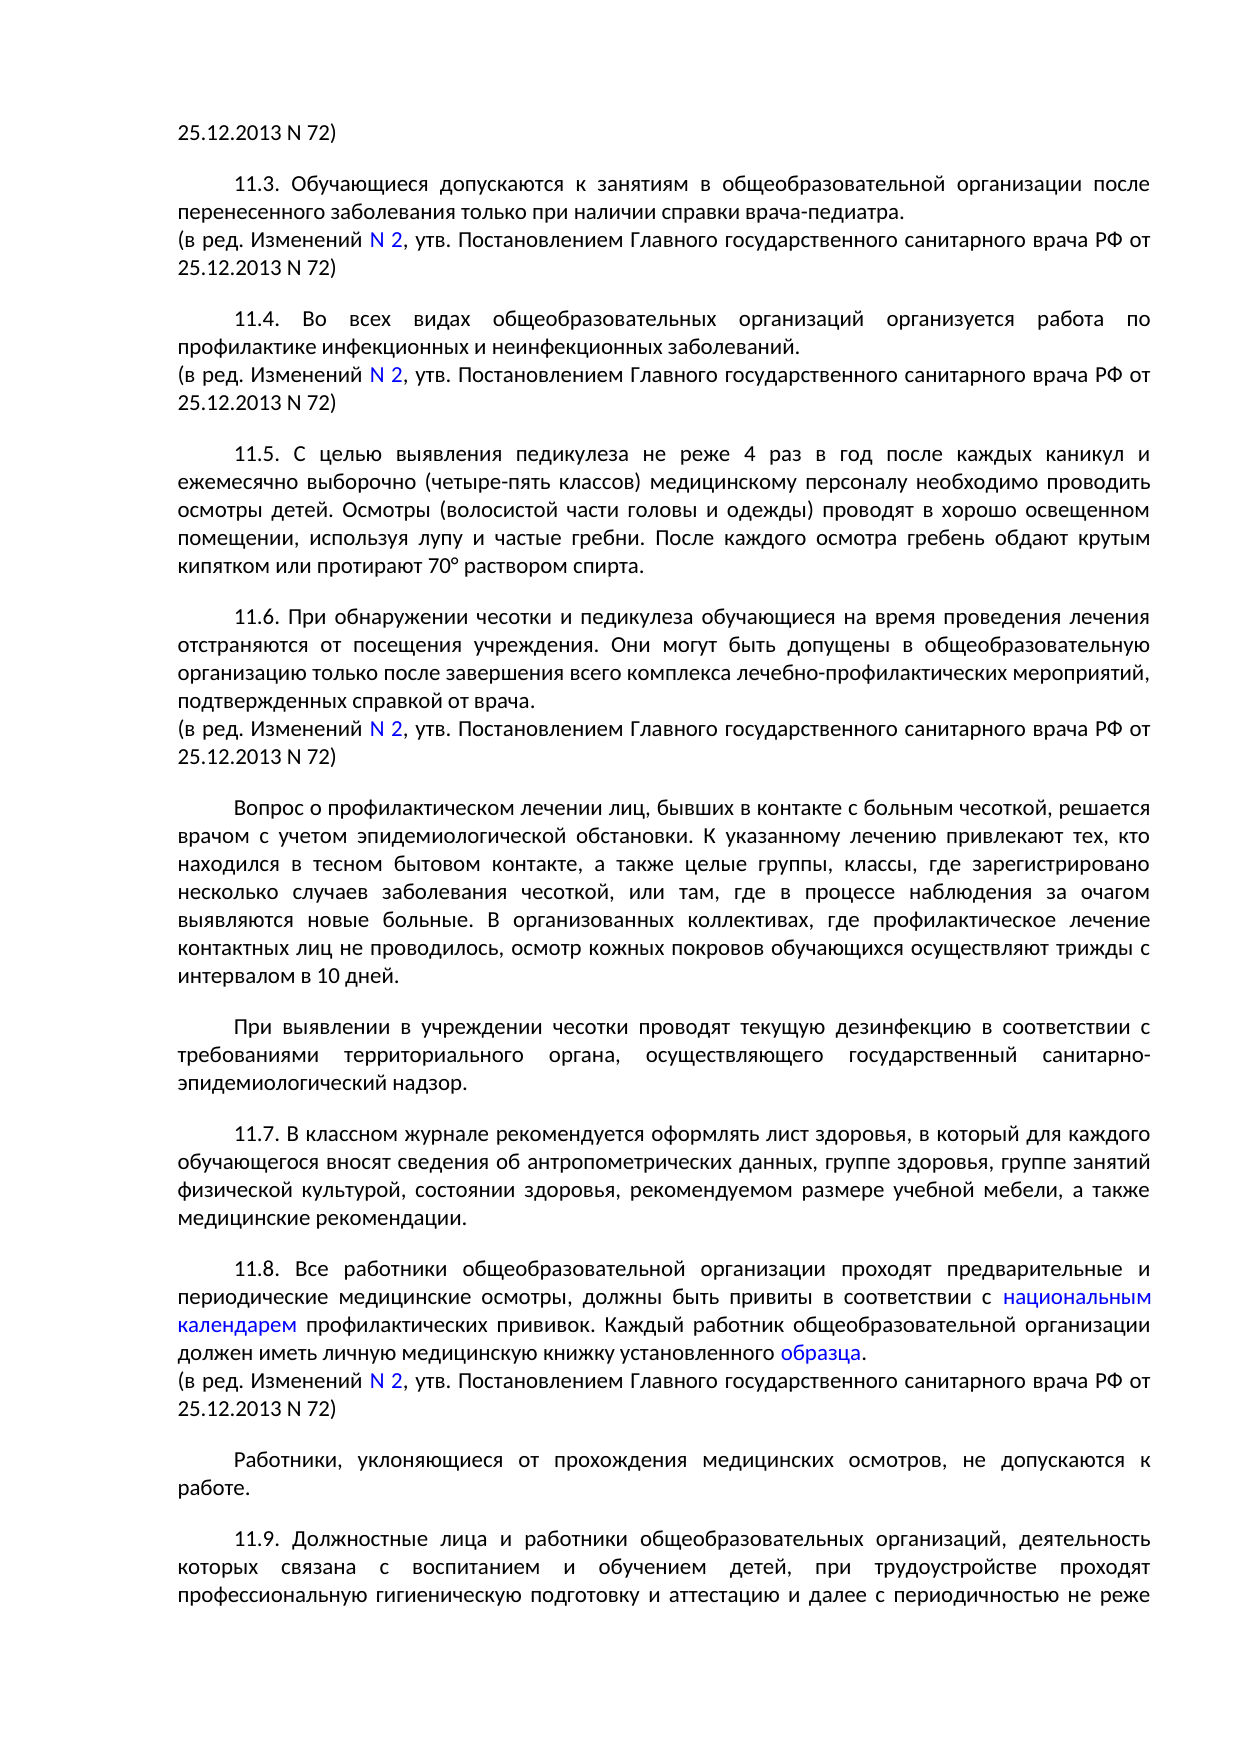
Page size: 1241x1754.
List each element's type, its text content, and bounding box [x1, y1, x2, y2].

text Работники, уклоняющиеся от прохождения медицинских осмотров, не допускаются к работе. [177, 1445, 1152, 1501]
text При выявлении в учреждении чесотки проводят текущую дезинфекцию в соответствии с требованиями территориального органа, осуществляющего государственный санитарно-эпидемиологический надзор. [177, 1012, 1152, 1096]
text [177, 1524, 1152, 1608]
text (в ред. Изменений N 2, утв. Постановлением Главного государственного санитарного врача РФ от 25.12.2013 N 72) [177, 225, 1152, 281]
text Вопрос о профилактическом лечении лиц, бывших в контакте с больным чесоткой, решается врачом с учетом эпидемиологической обстановки. К указанному лечению привлекают тех, кто находился в тесном бытовом контакте, а также целые группы, классы, где зарегистрировано несколько случаев заболевания чесоткой, или там, где в процессе наблюдения за очагом выявляются новые больные. В организованных коллективах, где профилактическое лечение контактных лиц не проводилось, осмотр кожных покровов обучающихся осуществляют трижды с интервалом в 10 дней. [177, 793, 1152, 989]
text 11.4. Во всех видах общеобразовательных организаций организуется работа по профилактике инфекционных и неинфекционных заболеваний. [177, 304, 1152, 360]
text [177, 118, 1152, 146]
text 11.5. С целью выявления педикулеза не реже 4 раз в год после каждых каникул и ежемесячно выборочно (четыре-пять классов) медицинскому персоналу необходимо проводить осмотры детей. Осмотры (волосистой части головы и одежды) проводят в хорошо освещенном помещении, используя лупу и частые гребни. После каждого осмотра гребень обдают крутым кипятком или протирают 70° раствором спирта. [177, 439, 1152, 579]
text 11.7. В классном журнале рекомендуется оформлять лист здоровья, в который для каждого обучающегося вносят сведения об антропометрических данных, группе здоровья, группе занятий физической культурой, состоянии здоровья, рекомендуемом размере учебной мебели, а также медицинские рекомендации. [177, 1119, 1152, 1231]
text (в ред. Изменений N 2, утв. Постановлением Главного государственного санитарного врача РФ от 25.12.2013 N 72) [177, 1366, 1152, 1422]
text 11.6. При обнаружении чесотки и педикулеза обучающиеся на время проведения лечения отстраняются от посещения учреждения. Они могут быть допущены в общеобразовательную организацию только после завершения всего комплекса лечебно-профилактических мероприятий, подтвержденных справкой от врача. [177, 602, 1152, 714]
text 11.8. Все работники общеобразовательной организации проходят предварительные и периодические медицинские осмотры, должны быть привиты в соответствии с национальным календарем профилактических прививок. Каждый работник общеобразовательной организации должен иметь личную медицинскую книжку установленного образца. [177, 1254, 1152, 1366]
text (в ред. Изменений N 2, утв. Постановлением Главного государственного санитарного врача РФ от 25.12.2013 N 72) [177, 714, 1152, 770]
text 11.3. Обучающиеся допускаются к занятиям в общеобразовательной организации после перенесенного заболевания только при наличии справки врача-педиатра. [177, 169, 1152, 225]
text (в ред. Изменений N 2, утв. Постановлением Главного государственного санитарного врача РФ от 25.12.2013 N 72) [177, 360, 1152, 416]
